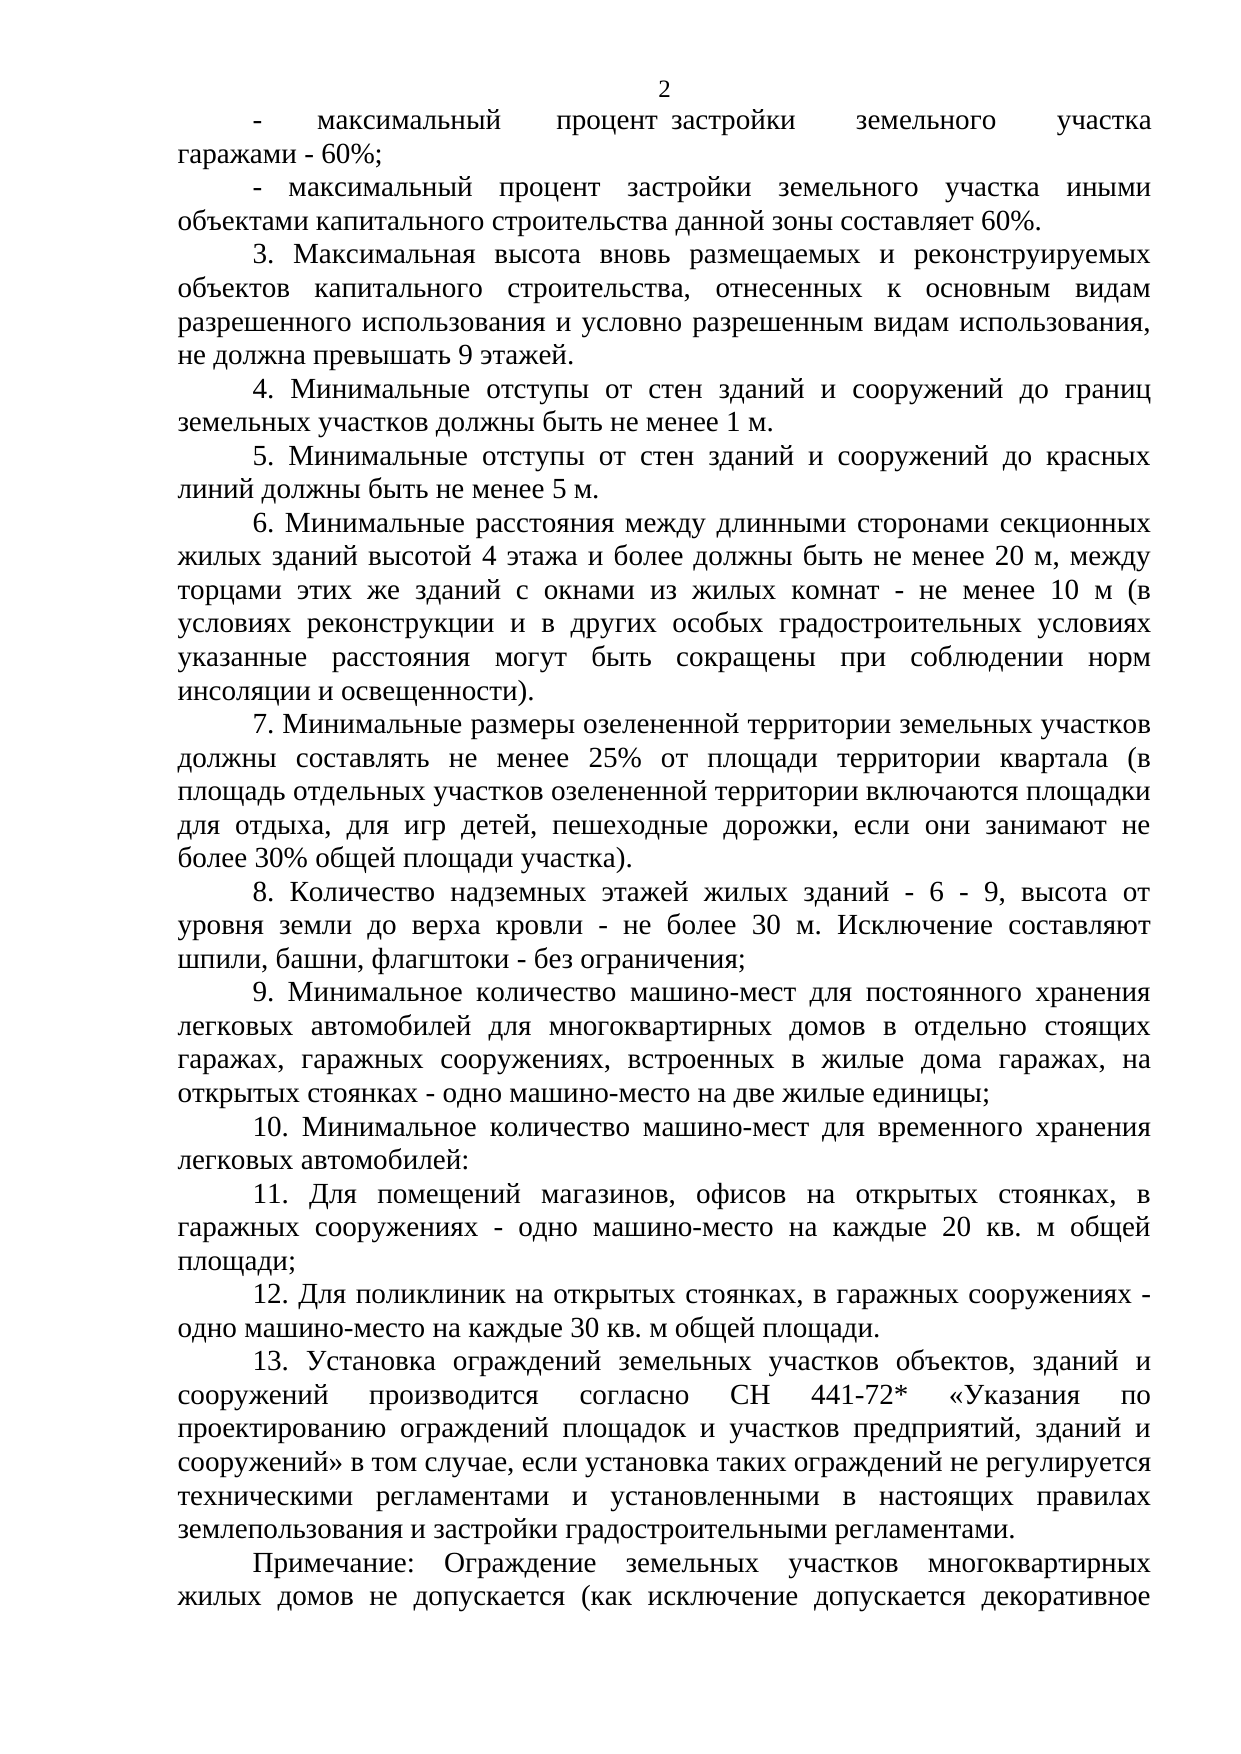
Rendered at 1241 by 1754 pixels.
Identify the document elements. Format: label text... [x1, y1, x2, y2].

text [177, 1545, 1152, 1612]
text 10. Минимальное количество машино-мест для временного хранения легковых автомобилей: [177, 1109, 1152, 1176]
text 9. Минимальное количество машино-мест для постоянного хранения легковых автомобилей для многоквартирных домов в отдельно стоящих гаражах, гаражных сооружениях, встроенных в жилые дома гаражах, на открытых стоянках - одно машино-место на две жилые единицы; [177, 974, 1152, 1109]
text 11. Для помещений магазинов, офисов на открытых стоянках, в гаражных сооружениях - одно машино-место на каждые 20 кв. м общей площади; [177, 1176, 1152, 1276]
text - максимальный процент застройки земельного участка иными объектами капитального строительства данной зоны составляет 60%. [177, 169, 1152, 237]
text 12. Для поликлиник на открытых стоянках, в гаражных сооружениях - одно машино-место на каждые 30 кв. м общей площади. [177, 1276, 1152, 1343]
text 8. Количество надземных этажей жилых зданий - 6 - 9, высота от уровня земли до верха кровли - не более 30 м. Исключение составляют шпили, башни, флагштоки - без ограничения; [177, 874, 1152, 974]
text 7. Минимальные размеры озелененной территории земельных участков должны составлять не менее 25% от площади территории квартала (в площадь отдельных участков озелененной территории включаются площадки для отдыха, для игр детей, пешеходные дорожки, если они занимают не более 30% общей площади участка). [177, 706, 1152, 874]
text 3. Максимальная высота вновь размещаемых и реконструируемых объектов капитального строительства, отнесенных к основным видам разрешенного использования и условно разрешенным видам использования, не должна превышать 9 этажей. [177, 237, 1152, 371]
text 13. Установка ограждений земельных участков объектов, зданий и сооружений производится согласно СН 441-72* «Указания по проектированию ограждений площадок и участков предприятий, зданий и сооружений» в том случае, если установка таких ограждений не регулируется техническими регламентами и установленными в настоящих правилах землепользования и застройки градостроительными регламентами. [177, 1343, 1152, 1545]
text 4. Минимальные отступы от стен зданий и сооружений до границ земельных участков должны быть не менее 1 м. [177, 371, 1152, 438]
text 6. Минимальные расстояния между длинными сторонами секционных жилых зданий высотой 4 этажа и более должны быть не менее 20 м, между торцами этих же зданий с окнами из жилых комнат - не менее 10 м (в условиях реконструкции и в других особых градостроительных условиях указанные расстояния могут быть сокращены при соблюдении норм инсоляции и освещенности). [177, 505, 1152, 706]
text 5. Минимальные отступы от стен зданий и сооружений до красных линий должны быть не менее 5 м. [177, 438, 1152, 505]
text - максимальный процент застройки земельного участка гаражами - 60%; [177, 102, 1152, 169]
